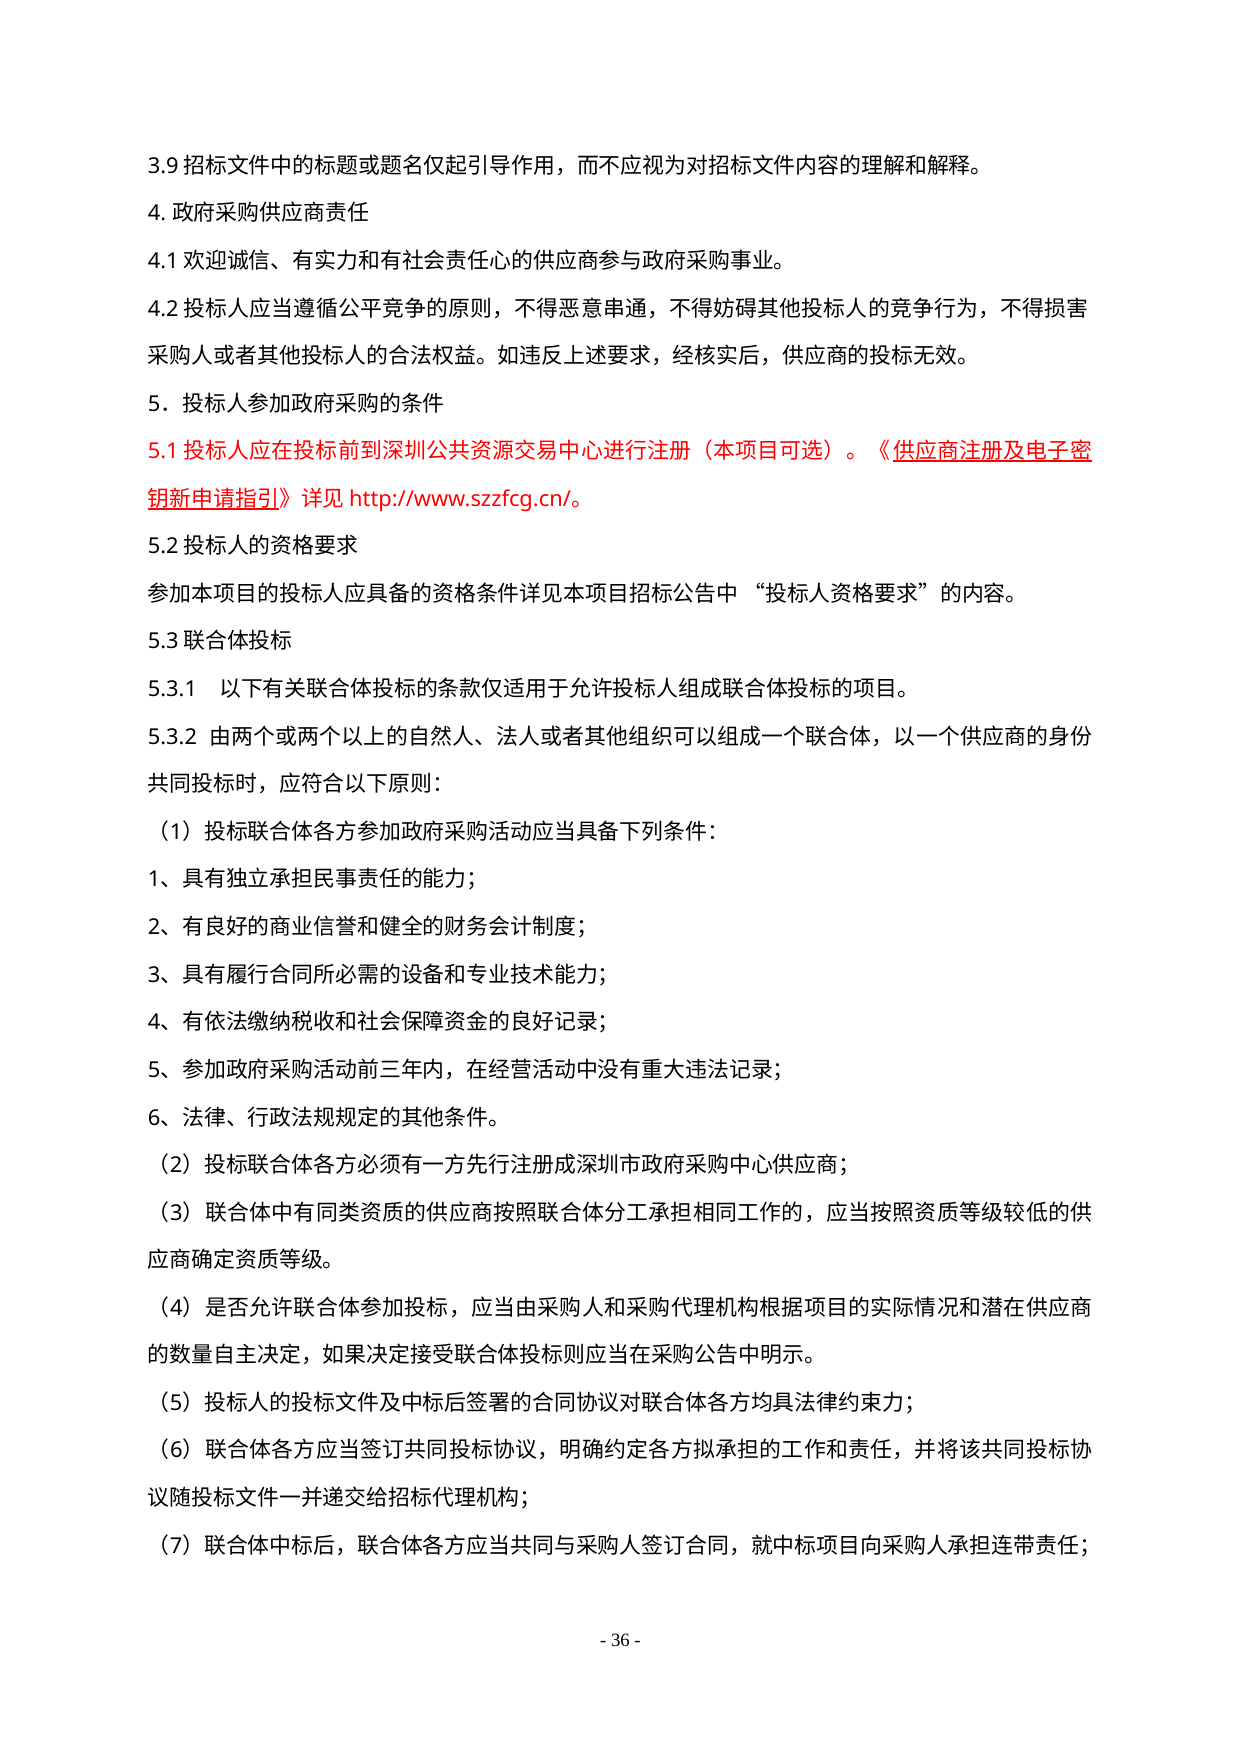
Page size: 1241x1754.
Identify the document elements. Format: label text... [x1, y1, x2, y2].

text （6）联合体各方应当签订共同投标协议，明确约定各方拟承担的工作和责任，并将该共同投标协议随投标文件一并递交给招标代理机构； [148, 1432, 1092, 1512]
text 5.3.2 由两个或两个以上的自然人、法人或者其他组织可以组成一个联合体，以一个供应商的身份共同投标时，应符合以下原则： [148, 719, 1092, 798]
text 3、具有履行合同所必需的设备和专业技术能力； [148, 957, 1092, 988]
text 4. 政府采购供应商责任 [148, 195, 1092, 227]
text 2、有良好的商业信誉和健全的财务会计制度； [148, 909, 1092, 941]
text （5）投标人的投标文件及中标后签署的合同协议对联合体各方均具法律约束力； [148, 1385, 1092, 1417]
text （1）投标联合体各方参加政府采购活动应当具备下列条件： [148, 814, 1092, 846]
text 5.3.1 以下有关联合体投标的条款仅适用于允许投标人组成联合体投标的项目。 [148, 671, 1092, 703]
text 参加本项目的投标人应具备的资格条件详见本项目招标公告中 “投标人资格要求”的内容。 [148, 576, 1092, 608]
text 1、具有独立承担民事责任的能力； [148, 861, 1092, 893]
text 5.1投标人应在投标前到深圳公共资源交易中心进行注册（本项目可选）。《供应商注册及电子密钥新申请指引》详见http://www.szzfcg.cn/。 [148, 433, 1092, 513]
text （2）投标联合体各方必须有一方先行注册成深圳市政府采购中心供应商； [148, 1147, 1092, 1179]
text 4.1欢迎诚信、有实力和有社会责任心的供应商参与政府采购事业。 [148, 243, 1092, 275]
text 4、有依法缴纳税收和社会保障资金的良好记录； [148, 1004, 1092, 1036]
text 5.3联合体投标 [148, 623, 1092, 655]
text 6、法律、行政法规规定的其他条件。 [148, 1099, 1092, 1131]
text 4.2投标人应当遵循公平竞争的原则，不得恶意串通，不得妨碍其他投标人的竞争行为，不得损害采购人或者其他投标人的合法权益。如违反上述要求，经核实后，供应商的投标无效。 [148, 291, 1092, 370]
text 5、参加政府采购活动前三年内，在经营活动中没有重大违法记录； [148, 1052, 1092, 1084]
text 5．投标人参加政府采购的条件 [148, 386, 1092, 417]
text （4）是否允许联合体参加投标，应当由采购人和采购代理机构根据项目的实际情况和潜在供应商的数量自主决定，如果决定接受联合体投标则应当在采购公告中明示。 [148, 1290, 1092, 1369]
text （3）联合体中有同类资质的供应商按照联合体分工承担相同工作的，应当按照资质等级较低的供应商确定资质等级。 [148, 1195, 1092, 1274]
text （7）联合体中标后，联合体各方应当共同与采购人签订合同，就中标项目向采购人承担连带责任； [148, 1528, 1092, 1559]
text 3.9招标文件中的标题或题名仅起引导作用，而不应视为对招标文件内容的理解和解释。 [148, 148, 1092, 179]
text 5.2投标人的资格要求 [148, 528, 1092, 560]
